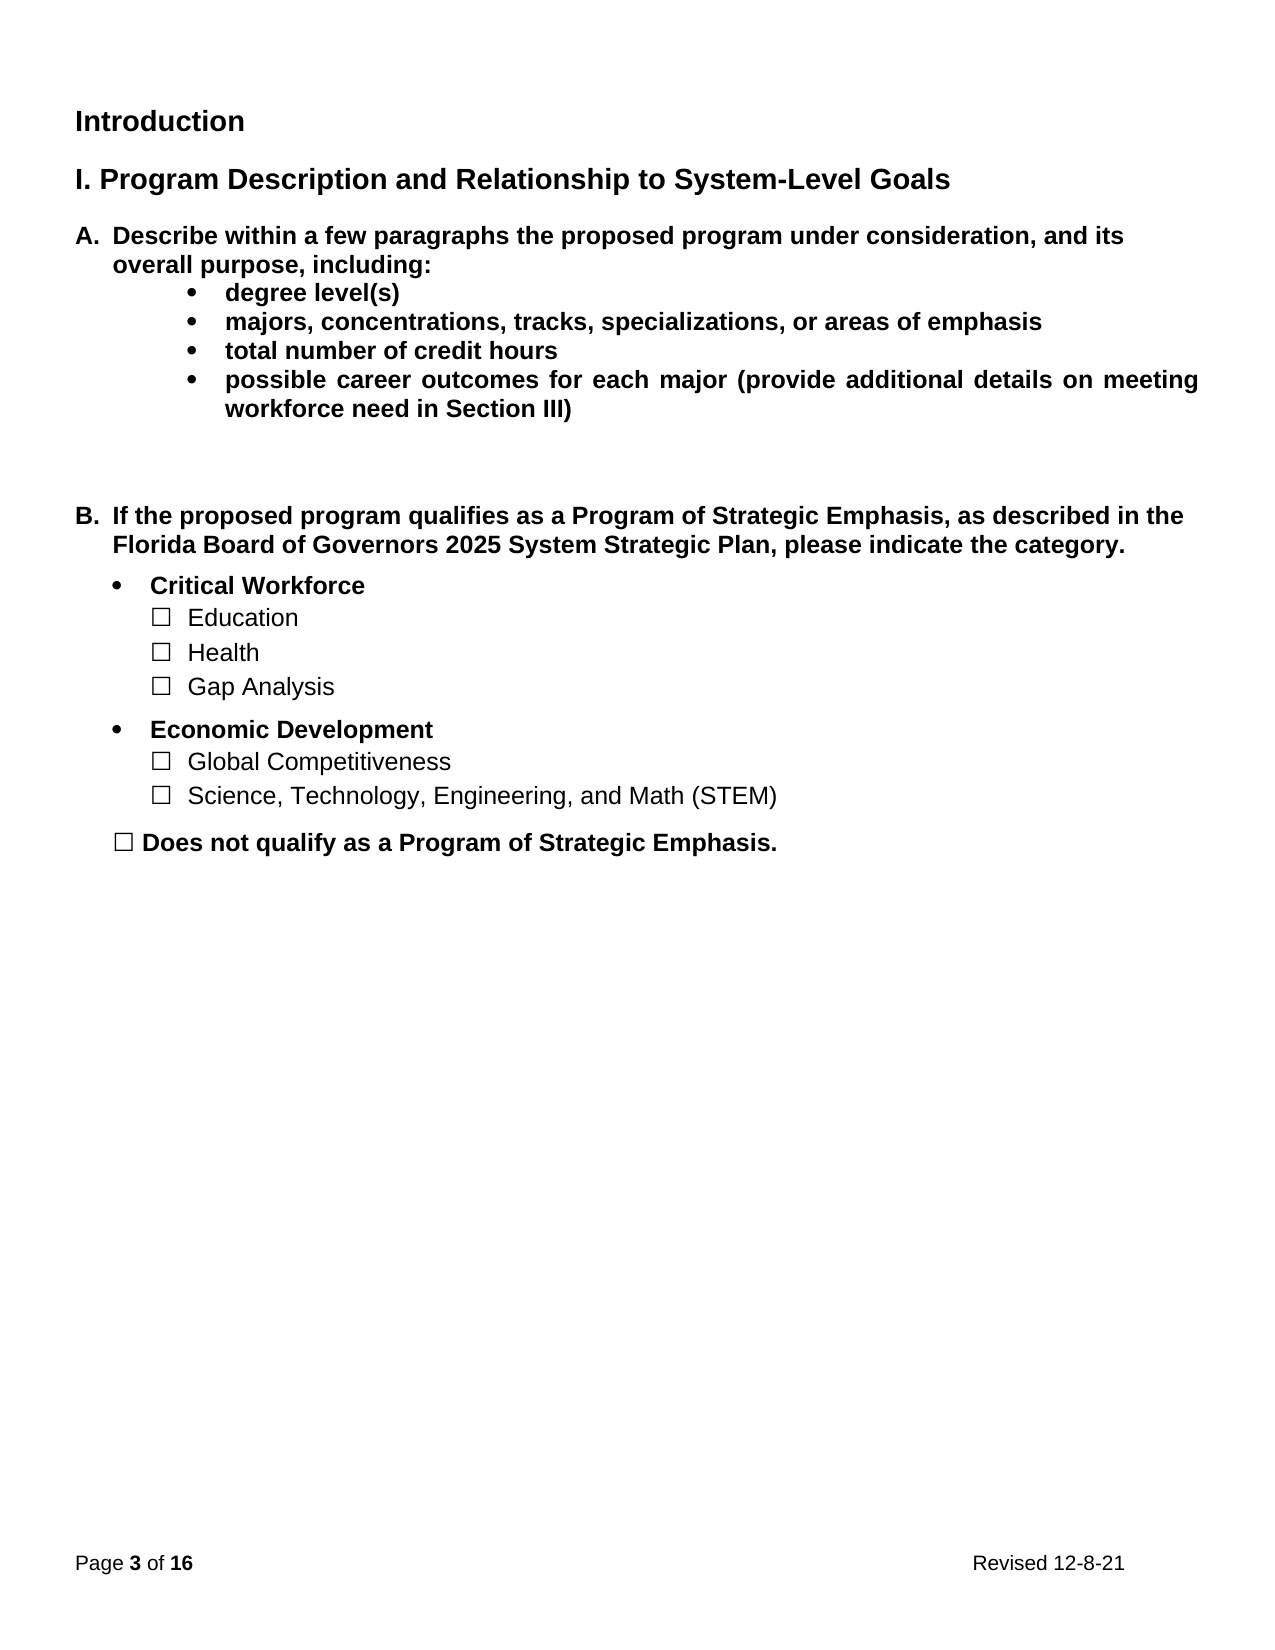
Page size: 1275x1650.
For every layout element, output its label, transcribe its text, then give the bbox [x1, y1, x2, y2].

list Critical Workforce [112, 571, 1200, 600]
list degree level(s) [187, 278, 1200, 307]
list Does not qualify as a Program of Strategic Emphasis. [112, 824, 1200, 858]
list Describe within a few paragraphs the proposed program under consideration, and its overall purpose, including: [75, 221, 1200, 278]
list Health [150, 634, 1200, 668]
list Science, Technology, Engineering, and Math (STEM) [150, 778, 1200, 812]
list If the proposed program qualifies as a Program of Strategic Emphasis, as described in the Florida Board of Governors 2025 System Strategic Plan, please indicate the category. [75, 501, 1200, 559]
list total number of credit hours [187, 336, 1200, 365]
list possible career outcomes for each major (provide additional details on meeting workforce need in Section III) [187, 365, 1200, 422]
list Gap Analysis [150, 668, 1200, 702]
list Economic Development [112, 715, 1200, 744]
list Global Competitiveness [150, 744, 1200, 778]
text I. Program Description and Relationship to System-Level Goals [75, 162, 1200, 196]
list Education [150, 600, 1200, 634]
text Introduction [75, 104, 1200, 137]
list majors, concentrations, tracks, specializations, or areas of emphasis [187, 307, 1200, 336]
